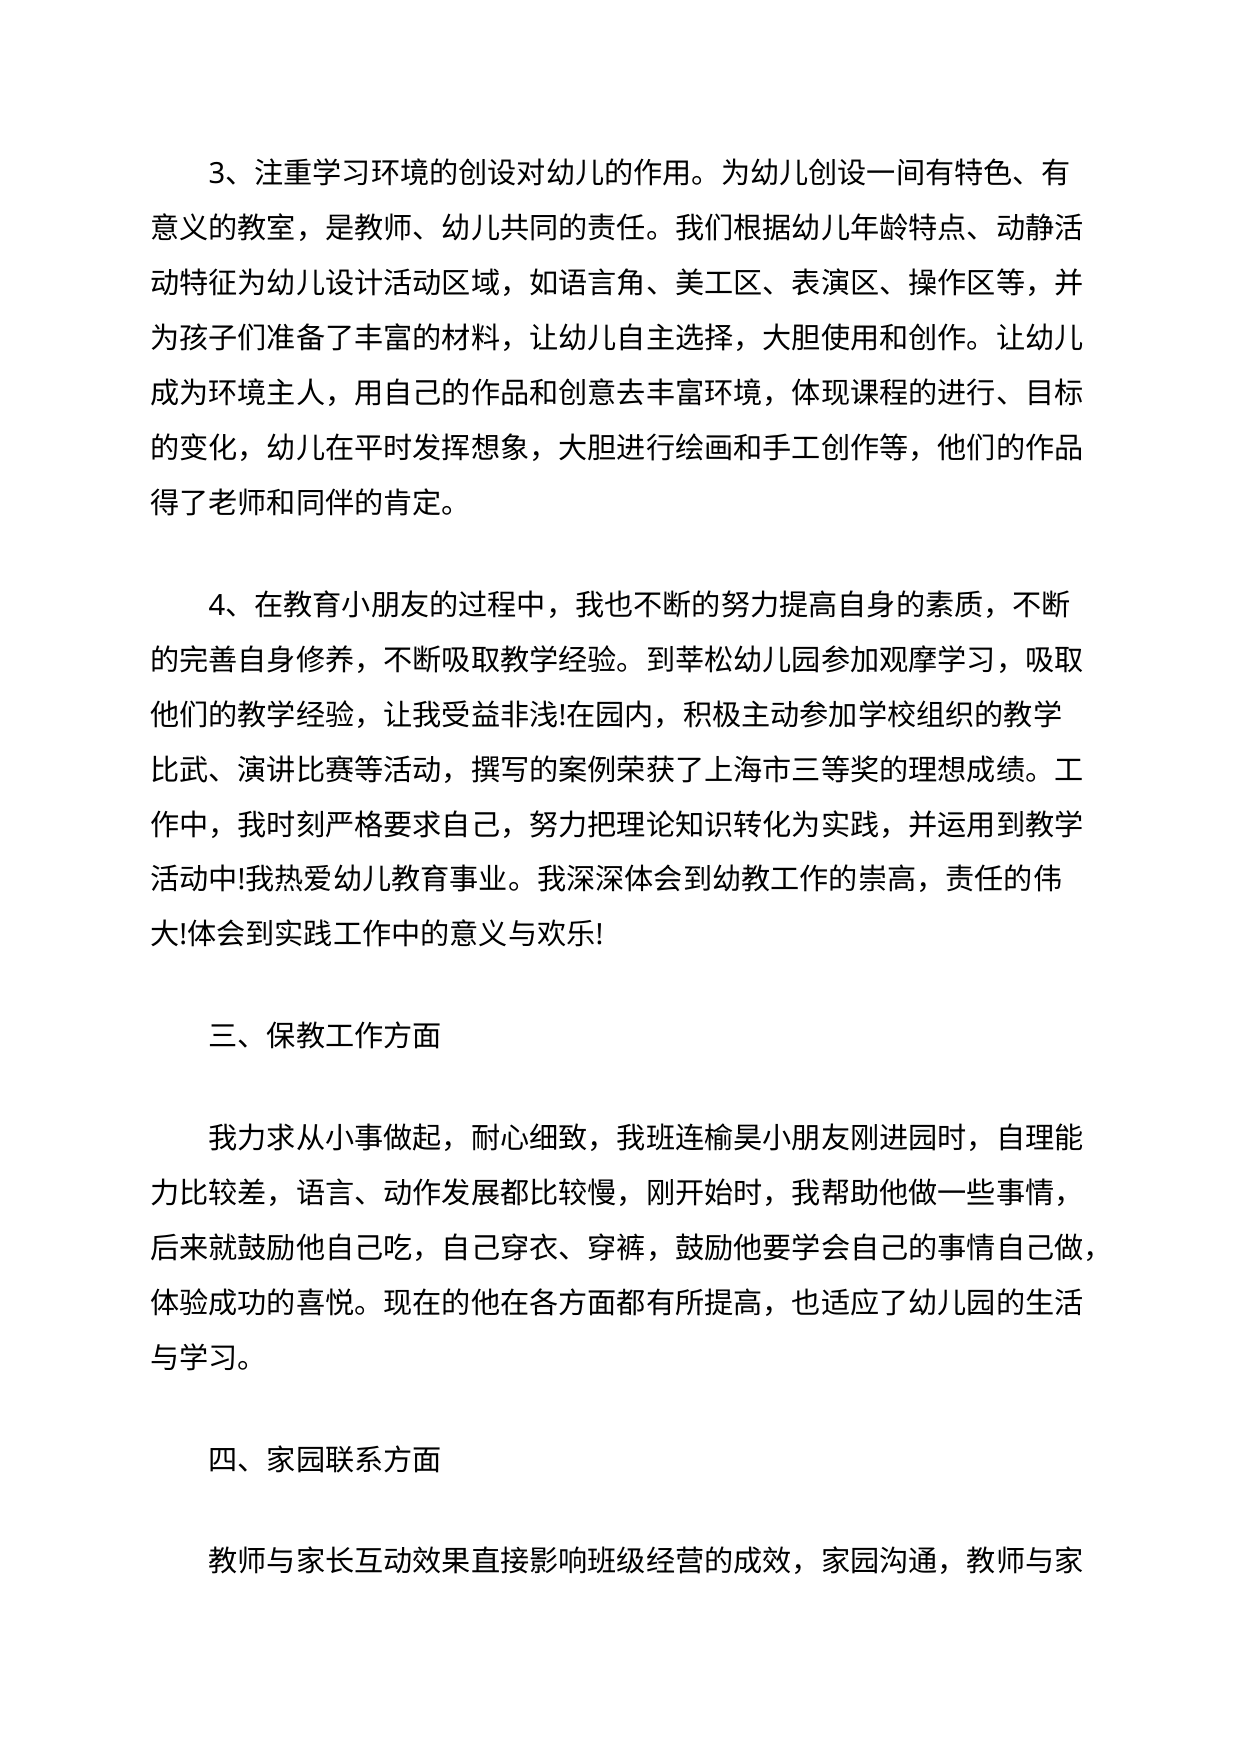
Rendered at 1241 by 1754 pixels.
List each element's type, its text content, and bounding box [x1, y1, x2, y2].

text 3、注重学习环境的创设对幼儿的作用。为幼儿创设一间有特色、有意义的教室，是教师、幼儿共同的责任。我们根据幼儿年龄特点、动静活动特征为幼儿设计活动区域，如语言角、美工区、表演区、操作区等，并为孩子们准备了丰富的材料，让幼儿自主选择，大胆使用和创作。让幼儿成为环境主人，用自己的作品和创意去丰富环境，体现课程的进行、目标的变化，幼儿在平时发挥想象，大胆进行绘画和手工创作等，他们的作品得了老师和同伴的肯定。 [150, 150, 1090, 522]
text 我力求从小事做起，耐心细致，我班连榆昊小朋友刚进园时，自理能力比较差，语言、动作发展都比较慢，刚开始时，我帮助他做一些事情，后来就鼓励他自己吃，自己穿衣、穿裤，鼓励他要学会自己的事情自己做，体验成功的喜悦。现在的他在各方面都有所提高，也适应了幼儿园的生活与学习。 [150, 1115, 1090, 1377]
text 四、家园联系方面 [150, 1436, 1090, 1478]
text 4、在教育小朋友的过程中，我也不断的努力提高自身的素质，不断的完善自身修养，不断吸取教学经验。到莘松幼儿园参加观摩学习，吸取他们的教学经验，让我受益非浅!在园内，积极主动参加学校组织的教学比武、演讲比赛等活动，撰写的案例荣获了上海市三等奖的理想成绩。工作中，我时刻严格要求自己，努力把理论知识转化为实践，并运用到教学活动中!我热爱幼儿教育事业。我深深体会到幼教工作的崇高，责任的伟大!体会到实践工作中的意义与欢乐! [150, 581, 1090, 953]
text 三、保教工作方面 [150, 1013, 1090, 1055]
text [150, 1538, 1090, 1580]
